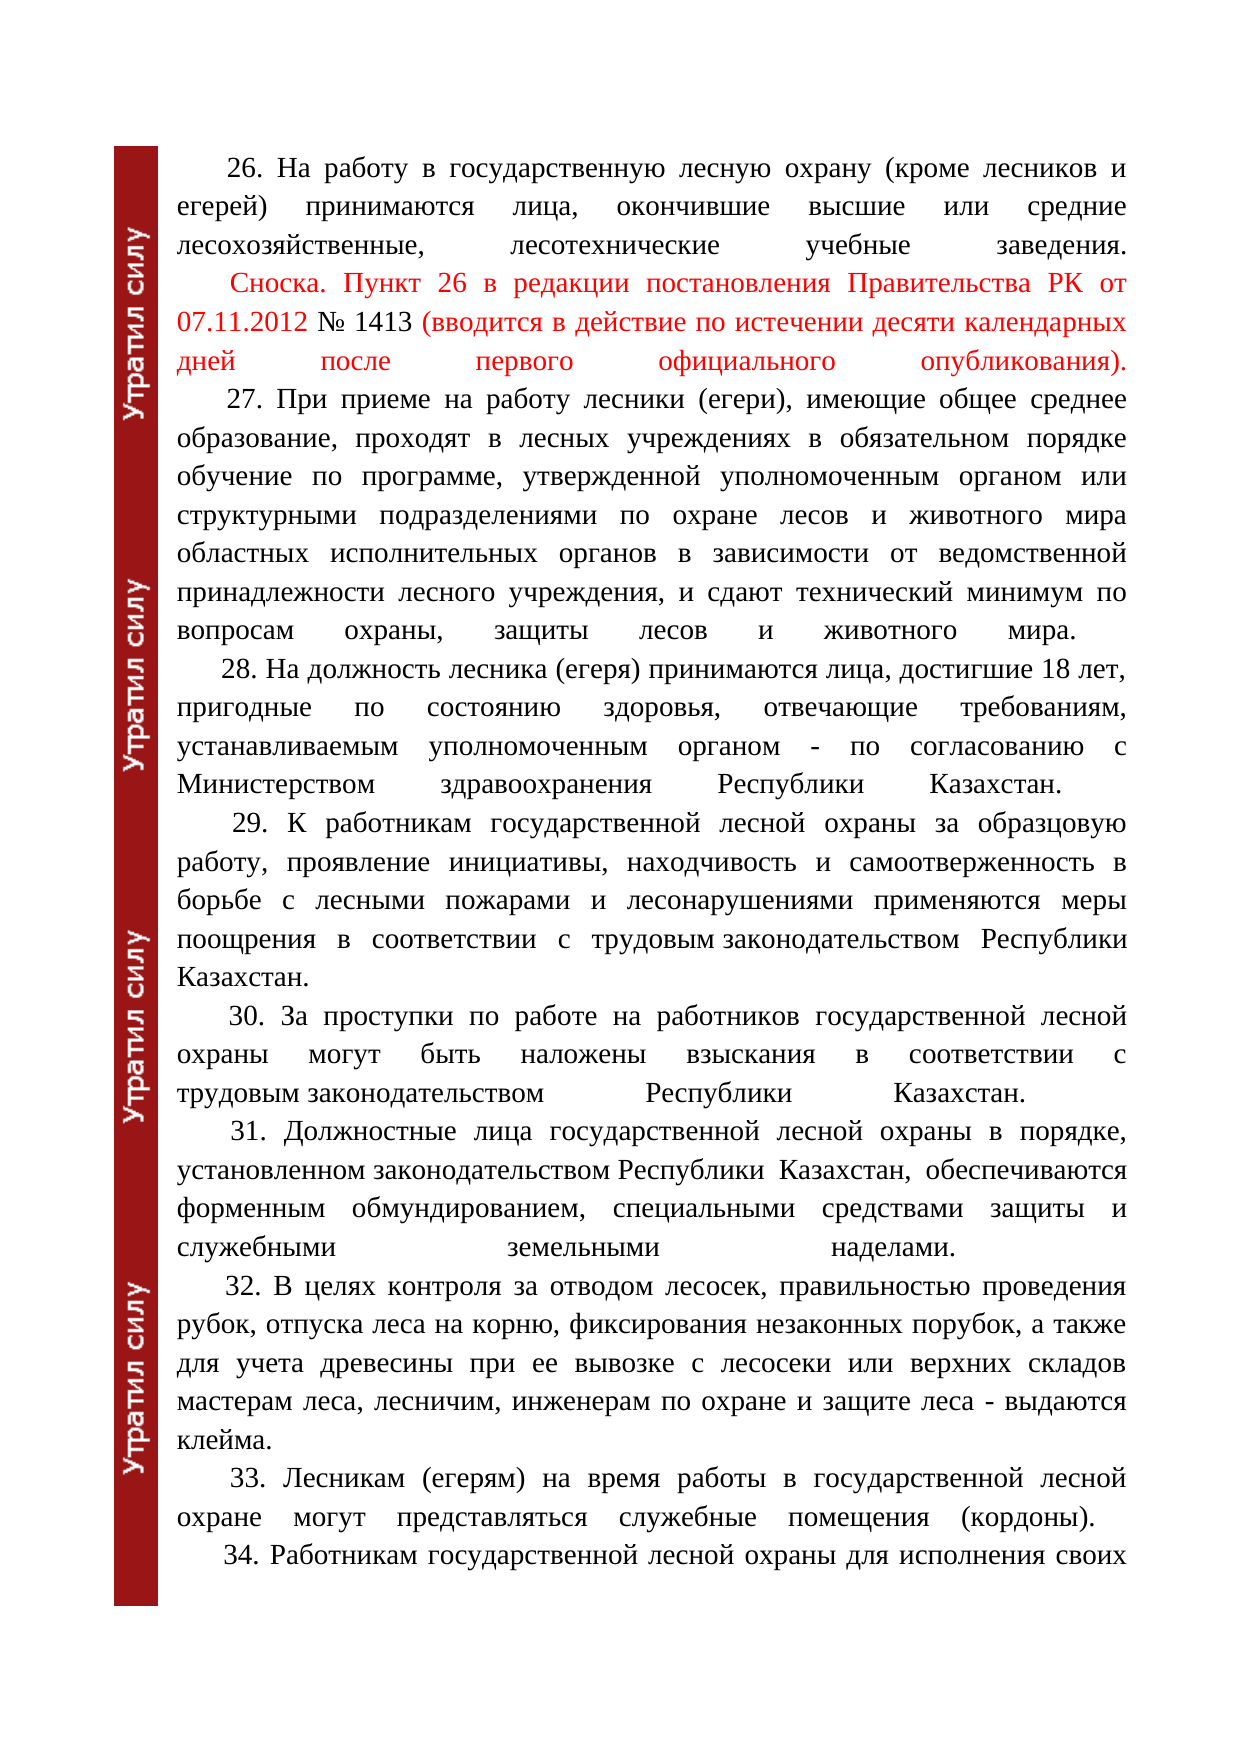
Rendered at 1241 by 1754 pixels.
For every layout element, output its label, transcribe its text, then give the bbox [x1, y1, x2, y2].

picture [114, 146, 158, 150]
picture [114, 1571, 158, 1606]
